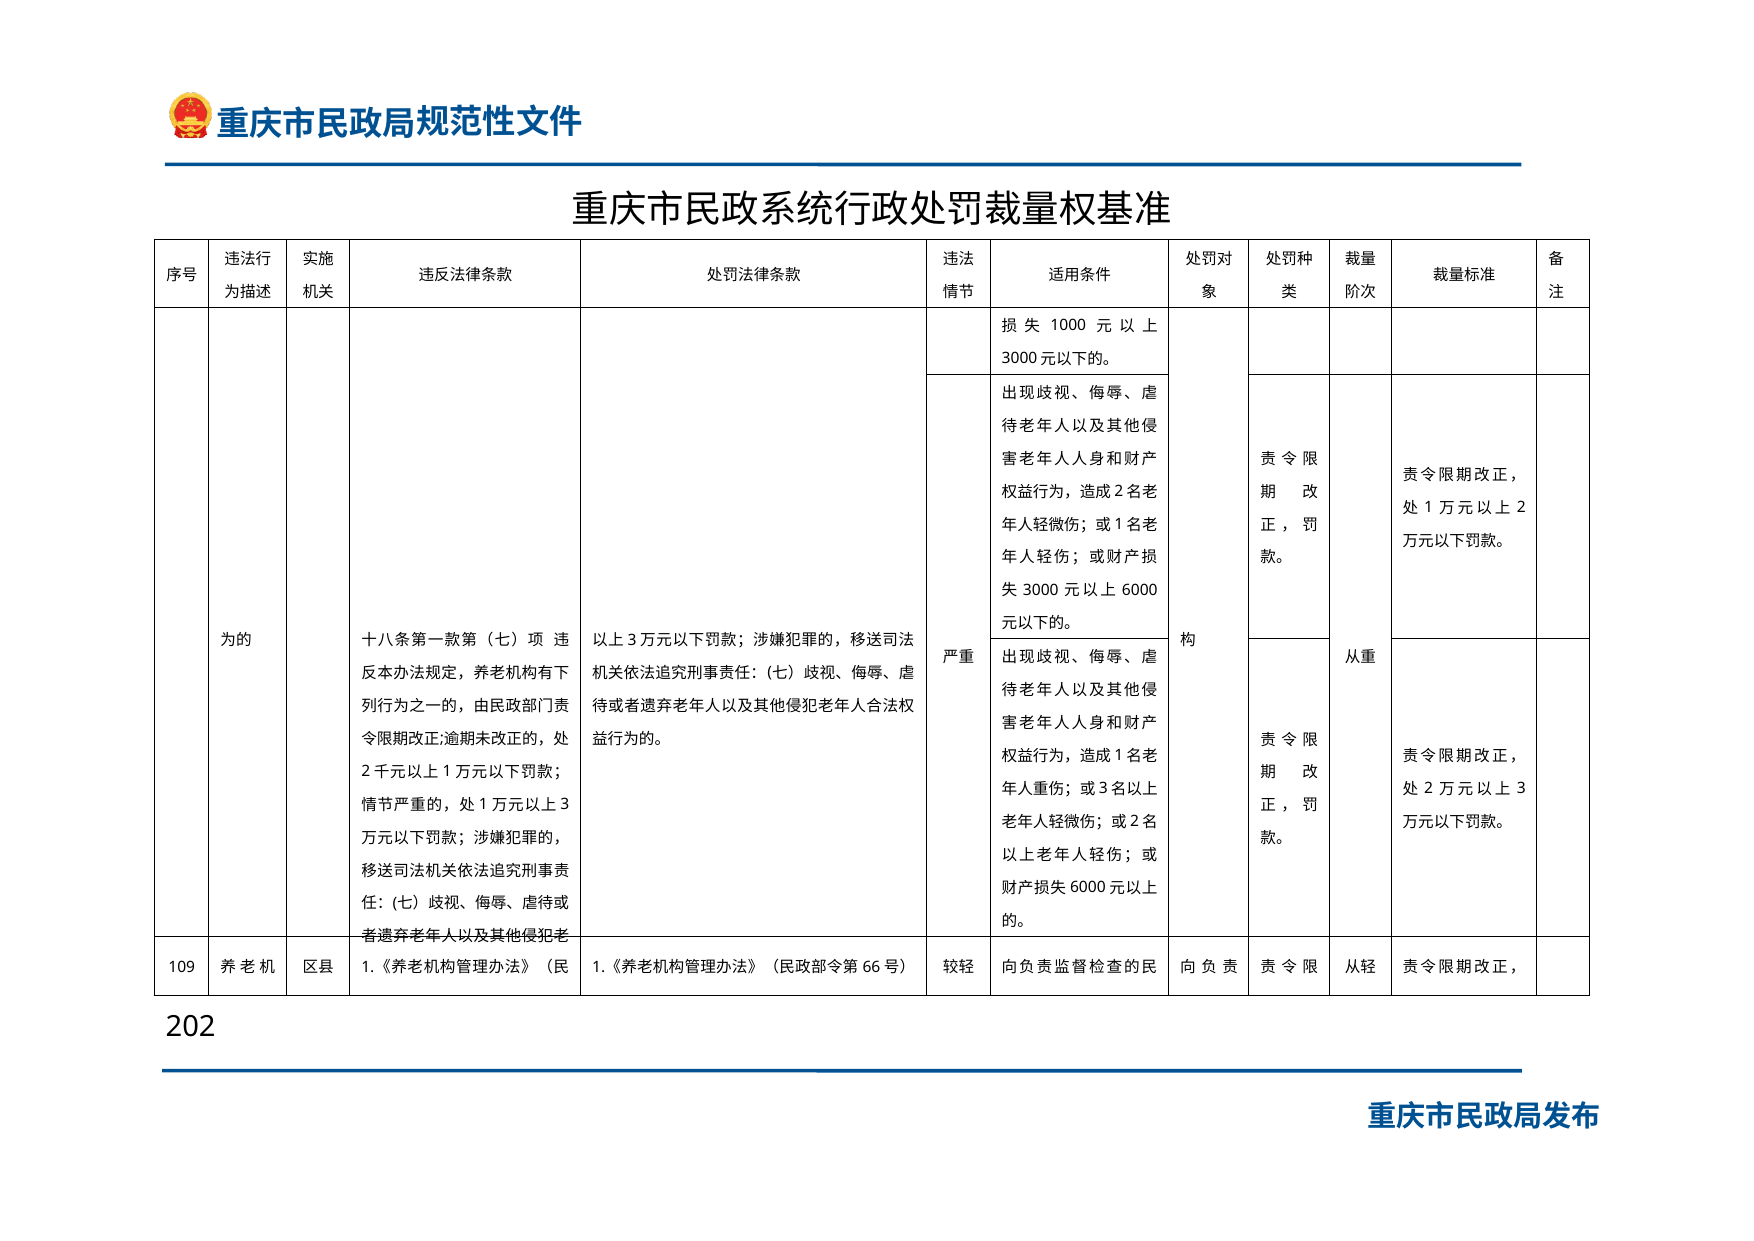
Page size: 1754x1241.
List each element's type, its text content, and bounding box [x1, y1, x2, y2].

table_cell 违反法律条款 [350, 240, 580, 307]
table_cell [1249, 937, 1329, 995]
table_cell 序号 [155, 240, 208, 307]
table_cell 处罚法律条款 [581, 240, 926, 307]
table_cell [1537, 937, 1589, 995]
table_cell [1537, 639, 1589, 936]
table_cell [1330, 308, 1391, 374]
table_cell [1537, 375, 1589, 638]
table_cell 裁量标准 [1392, 240, 1536, 307]
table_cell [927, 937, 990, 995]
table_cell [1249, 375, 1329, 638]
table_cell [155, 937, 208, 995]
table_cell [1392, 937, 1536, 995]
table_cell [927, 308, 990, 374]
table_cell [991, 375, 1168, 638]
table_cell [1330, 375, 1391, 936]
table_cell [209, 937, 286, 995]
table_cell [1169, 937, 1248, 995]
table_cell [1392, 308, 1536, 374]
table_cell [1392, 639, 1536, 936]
table_cell 处罚对象 [1169, 240, 1248, 307]
table_cell 适用条件 [991, 240, 1168, 307]
picture [165, 90, 216, 142]
table_cell 处罚种类 [1249, 240, 1329, 307]
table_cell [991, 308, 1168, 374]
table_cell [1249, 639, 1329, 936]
table_cell 裁量阶次 [1330, 240, 1391, 307]
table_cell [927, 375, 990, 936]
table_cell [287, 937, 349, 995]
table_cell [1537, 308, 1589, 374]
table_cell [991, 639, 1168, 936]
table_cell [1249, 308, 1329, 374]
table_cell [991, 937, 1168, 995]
table_cell 备注 [1537, 240, 1589, 307]
table_cell 违法行为描述 [209, 240, 286, 307]
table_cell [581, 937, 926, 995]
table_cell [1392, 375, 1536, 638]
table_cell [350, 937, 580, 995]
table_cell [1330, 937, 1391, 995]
table_cell 实施机关 [287, 240, 349, 307]
table_cell 违法情节 [927, 240, 990, 307]
table_header 重庆市民政系统行政处罚裁量权基准 [154, 174, 1589, 239]
